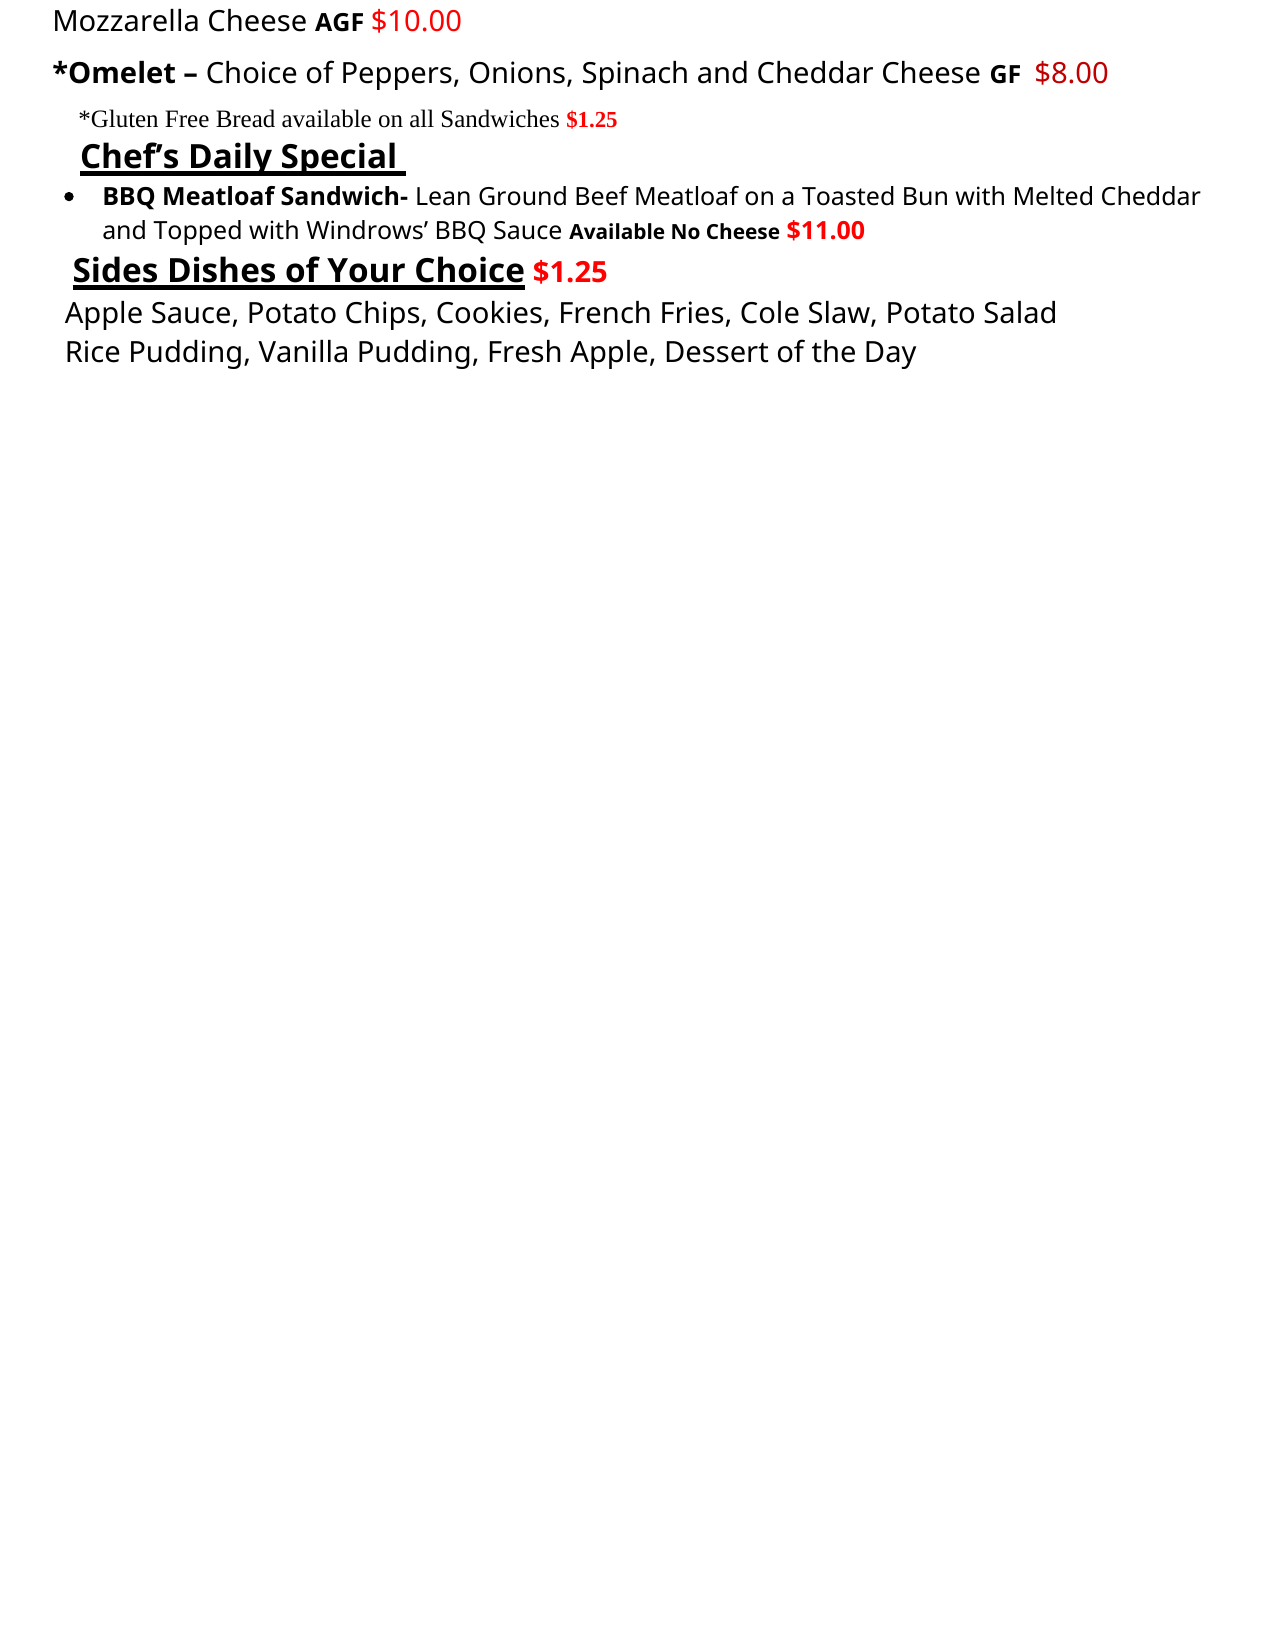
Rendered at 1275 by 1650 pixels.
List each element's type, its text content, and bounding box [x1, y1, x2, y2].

text Apple Sauce, Potato Chips, Cookies, French Fries, Cole Slaw, Potato Salad [64, 292, 1099, 332]
text *Gluten Free Bread available on all Sandwiches $1.25 [52, 104, 1217, 133]
text *Omelet – Choice of Peppers, Onions, Spinach and Cheddar Cheese GF $8.00 [52, 52, 1217, 92]
list BBQ Meatloaf Sandwich- Lean Ground Beef Meatloaf on a Toasted Bun with Melted Cheddar and Topped with Windrows’ BBQ Sauce Available No Cheese $11.00 [64, 178, 1217, 247]
text Sides Dishes of Your Choice $1.25 [64, 247, 1217, 292]
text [52, 0, 1217, 40]
text Chef’s Daily Special [64, 133, 1217, 178]
text Rice Pudding, Vanilla Pudding, Fresh Apple, Dessert of the Day [64, 332, 1099, 371]
